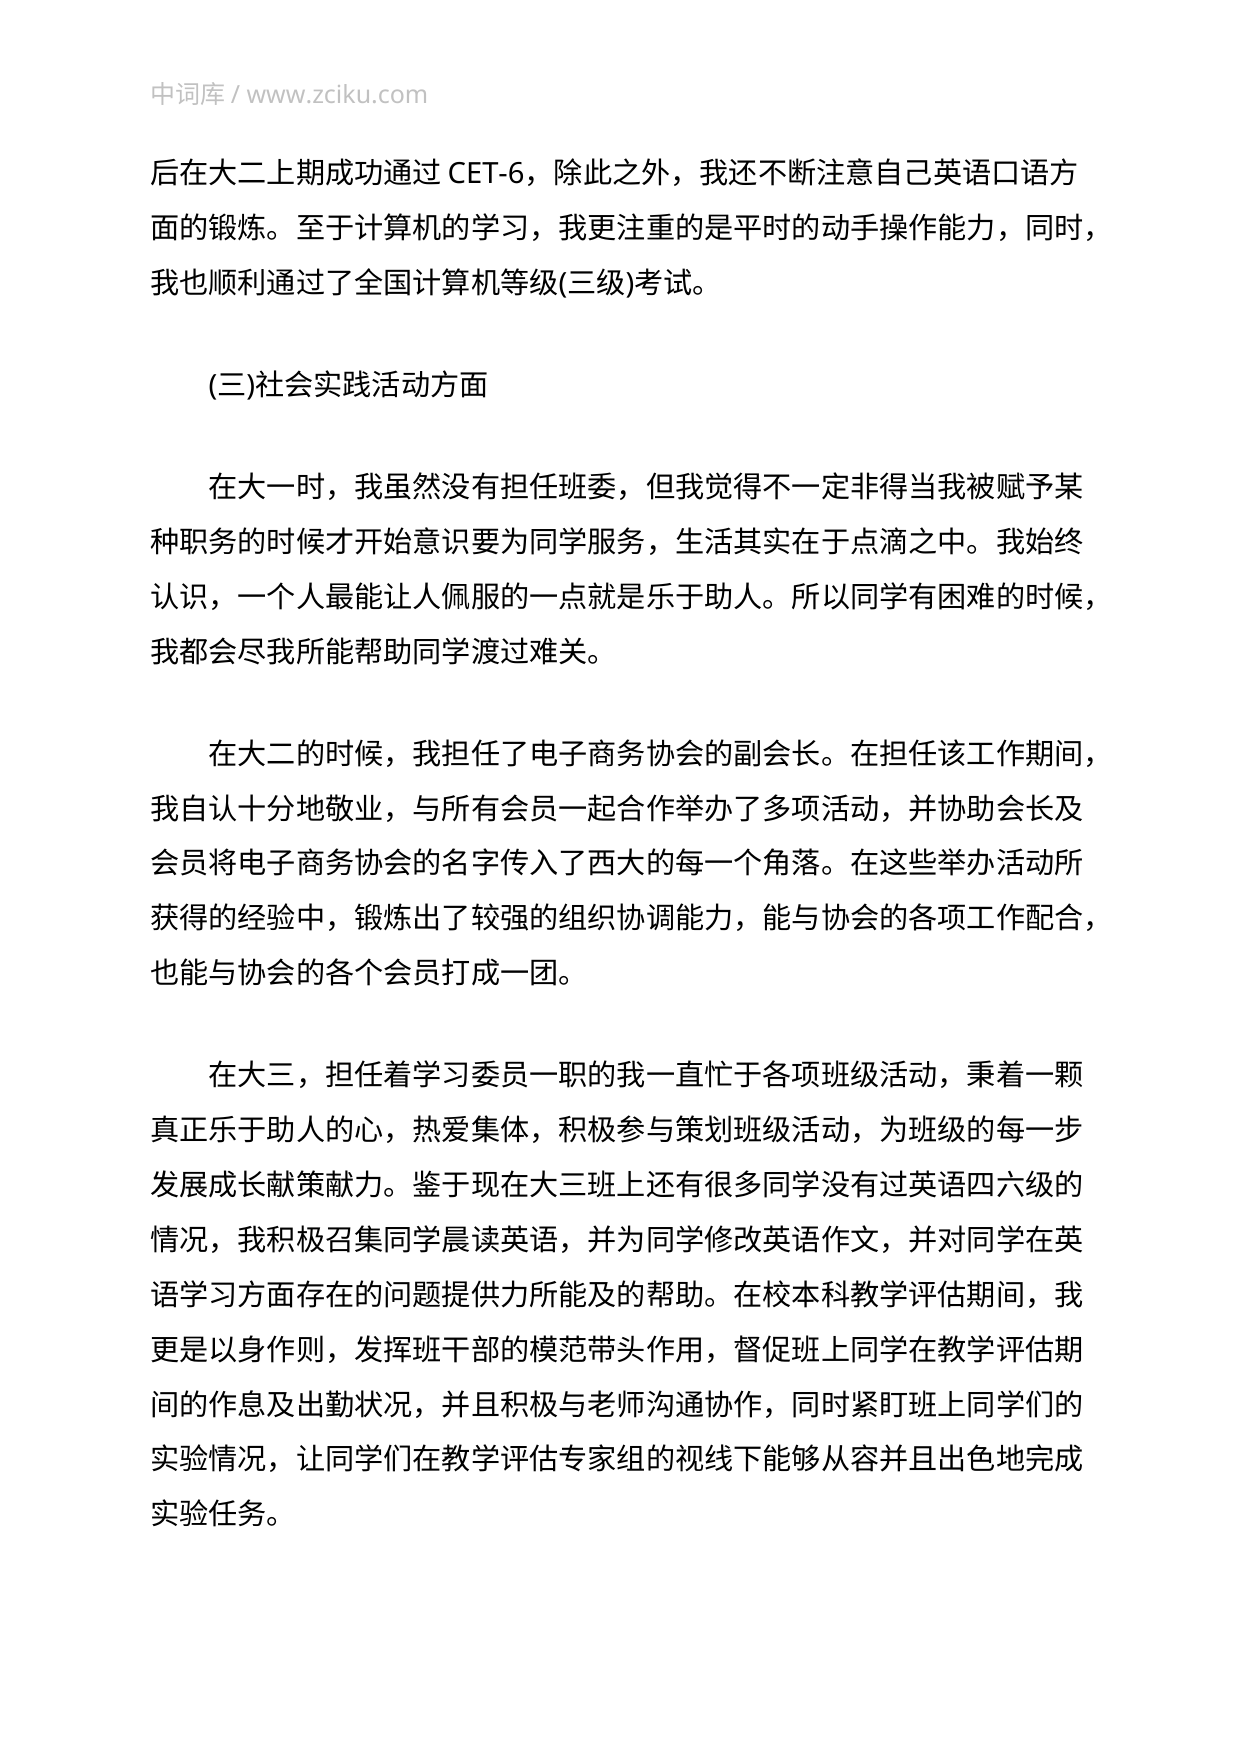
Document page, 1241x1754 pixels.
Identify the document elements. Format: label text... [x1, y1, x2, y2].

text 在大二的时候，我担任了电子商务协会的副会长。在担任该工作期间，我自认十分地敬业，与所有会员一起合作举办了多项活动，并协助会长及会员将电子商务协会的名字传入了西大的每一个角落。在这些举办活动所获得的经验中，锻炼出了较强的组织协调能力，能与协会的各项工作配合，也能与协会的各个会员打成一团。 [150, 730, 1090, 992]
text 在大三，担任着学习委员一职的我一直忙于各项班级活动，秉着一颗真正乐于助人的心，热爱集体，积极参与策划班级活动，为班级的每一步发展成长献策献力。鉴于现在大三班上还有很多同学没有过英语四六级的情况，我积极召集同学晨读英语，并为同学修改英语作文，并对同学在英语学习方面存在的问题提供力所能及的帮助。在校本科教学评估期间，我更是以身作则，发挥班干部的模范带头作用，督促班上同学在教学评估期间的作息及出勤状况，并且积极与老师沟通协作，同时紧盯班上同学们的实验情况，让同学们在教学评估专家组的视线下能够从容并且出色地完成实验任务。 [150, 1052, 1090, 1533]
text (三)社会实践活动方面 [150, 362, 1090, 404]
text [150, 150, 1090, 302]
text 在大一时，我虽然没有担任班委，但我觉得不一定非得当我被赋予某种职务的时候才开始意识要为同学服务，生活其实在于点滴之中。我始终认识，一个人最能让人佩服的一点就是乐于助人。所以同学有困难的时候，我都会尽我所能帮助同学渡过难关。 [150, 464, 1090, 671]
